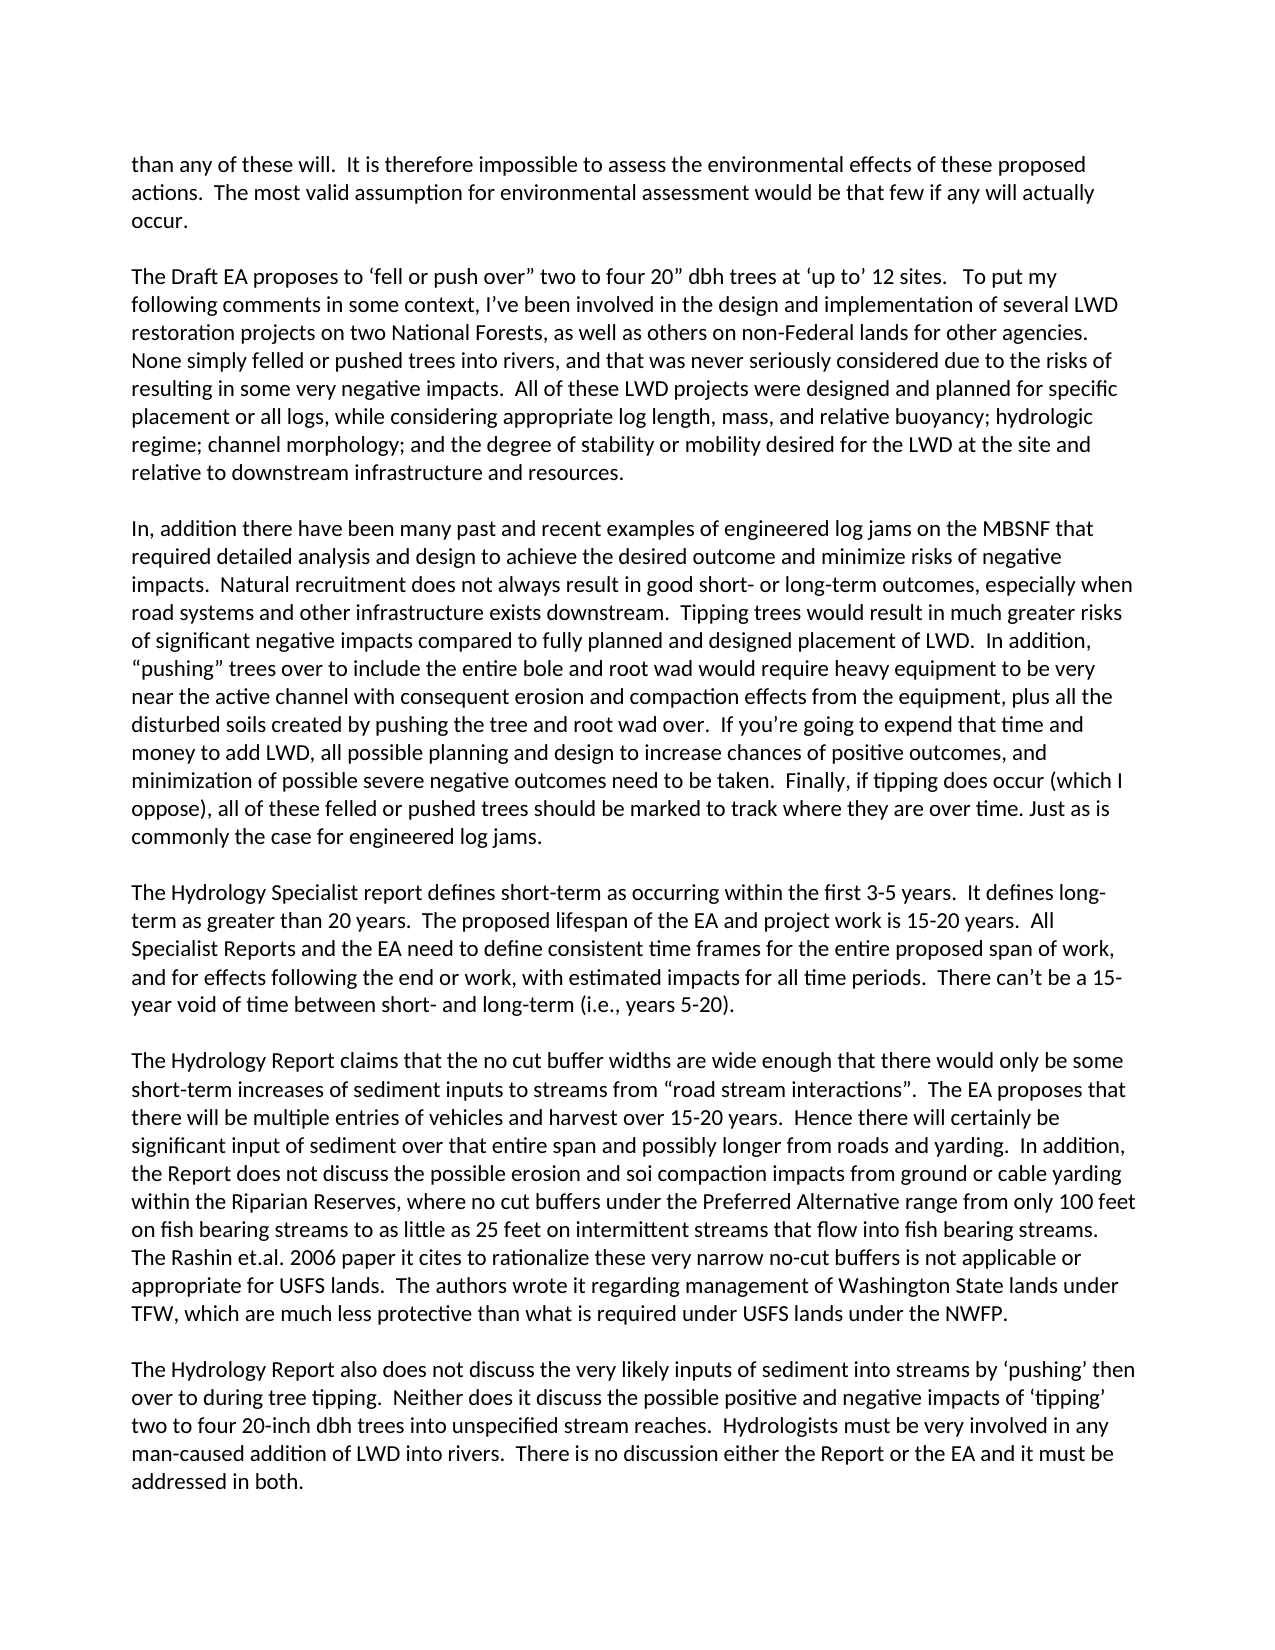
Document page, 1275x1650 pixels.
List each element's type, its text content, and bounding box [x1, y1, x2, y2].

text The Draft EA proposes to ‘fell or push over” two to four 20” dbh trees at ‘up to’ 12 sites. To put my following comments in some context, I’ve been involved in the design and implementation of several LWD restoration projects on two National Forests, as well as others on non-Federal lands for other agencies. None simply felled or pushed trees into rivers, and that was never seriously considered due to the risks of resulting in some very negative impacts. All of these LWD projects were designed and planned for specific placement or all logs, while considering appropriate log length, mass, and relative buoyancy; hydrologic regime; channel morphology; and the degree of stability or mobility desired for the LWD at the site and relative to downstream infrastructure and resources. [131, 262, 1144, 486]
text In, addition there have been many past and recent examples of engineered log jams on the MBSNF that required detailed analysis and design to achieve the desired outcome and minimize risks of negative impacts. Natural recruitment does not always result in good short- or long-term outcomes, especially when road systems and other infrastructure exists downstream. Tipping trees would result in much greater risks of significant negative impacts compared to fully planned and designed placement of LWD. In addition, “pushing” trees over to include the entire bole and root wad would require heavy equipment to be very near the active channel with consequent erosion and compaction effects from the equipment, plus all the disturbed soils created by pushing the tree and root wad over. If you’re going to expend that time and money to add LWD, all possible planning and design to increase chances of positive outcomes, and minimization of possible severe negative outcomes need to be taken. Finally, if tipping does occur (which I oppose), all of these felled or pushed trees should be marked to track where they are over time. Just as is commonly the case for engineered log jams. [131, 514, 1144, 851]
text The Hydrology Specialist report defines short-term as occurring within the first 3-5 years. It defines long-term as greater than 20 years. The proposed lifespan of the EA and project work is 15-20 years. All Specialist Reports and the EA need to define consistent time frames for the entire proposed span of work, and for effects following the end or work, with estimated impacts for all time periods. There can’t be a 15-year void of time between short- and long-term (i.e., years 5-20). [131, 878, 1144, 1019]
text The Hydrology Report claims that the no cut buffer widths are wide enough that there would only be some short-term increases of sediment inputs to streams from “road stream interactions”. The EA proposes that there will be multiple entries of vehicles and harvest over 15-20 years. Hence there will certainly be significant input of sediment over that entire span and possibly longer from roads and yarding. In addition, the Report does not discuss the possible erosion and soi compaction impacts from ground or cable yarding within the Riparian Reserves, where no cut buffers under the Preferred Alternative range from only 100 feet on fish bearing streams to as little as 25 feet on intermittent streams that flow into fish bearing streams. The Rashin et.al. 2006 paper it cites to rationalize these very narrow no-cut buffers is not applicable or appropriate for USFS lands. The authors wrote it regarding management of Washington State lands under TFW, which are much less protective than what is required under USFS lands under the NWFP. [131, 1047, 1144, 1327]
text The Hydrology Report also does not discuss the very likely inputs of sediment into streams by ‘pushing’ then over to during tree tipping. Neither does it discuss the possible positive and negative impacts of ‘tipping’ two to four 20-inch dbh trees into unspecified stream reaches. Hydrologists must be very involved in any man-caused addition of LWD into rivers. There is no discussion either the Report or the EA and it must be addressed in both. [131, 1355, 1144, 1495]
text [131, 150, 1144, 234]
